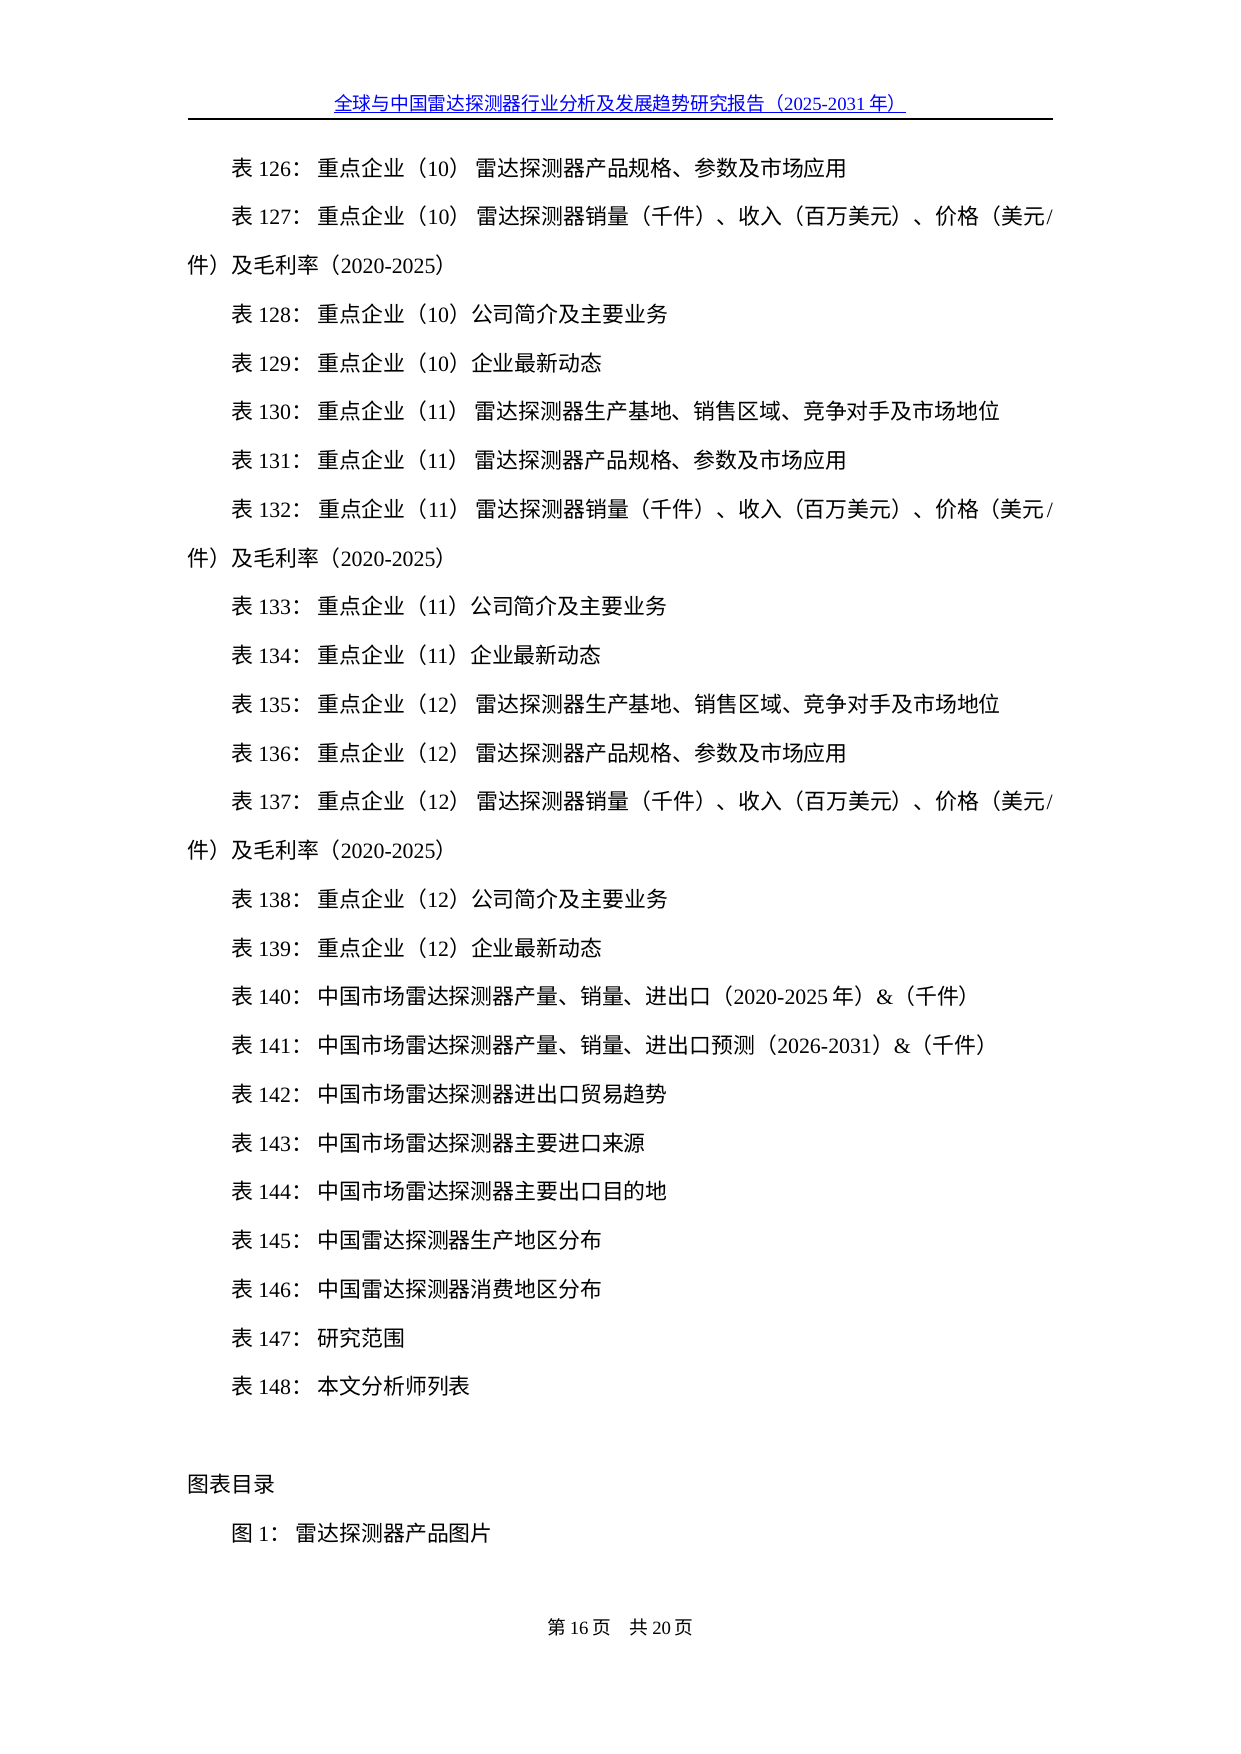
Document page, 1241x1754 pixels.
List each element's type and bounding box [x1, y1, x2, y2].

text [187, 150, 1053, 1548]
